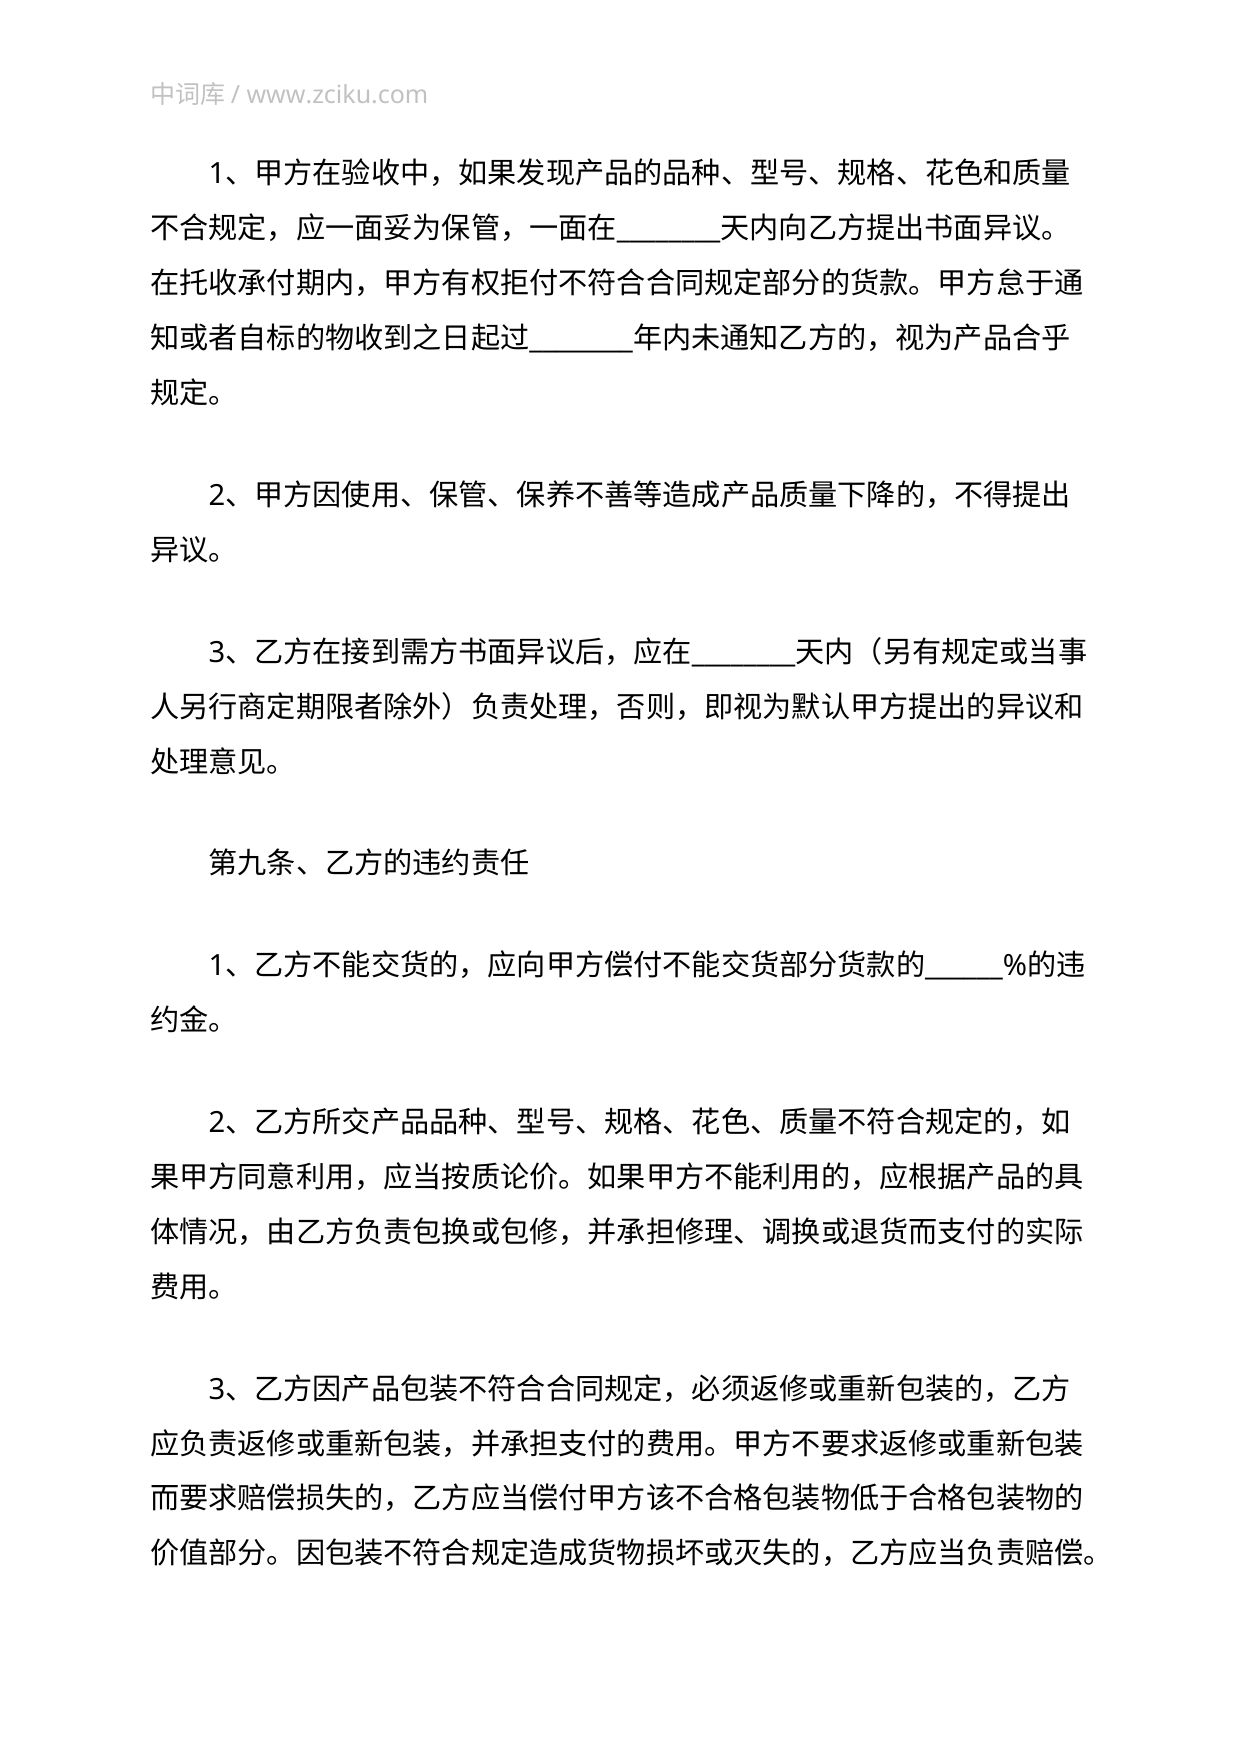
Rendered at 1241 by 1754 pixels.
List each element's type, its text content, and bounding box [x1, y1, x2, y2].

text 3、乙方因产品包装不符合合同规定，必须返修或重新包装的，乙方应负责返修或重新包装，并承担支付的费用。甲方不要求返修或重新包装而要求赔偿损失的，乙方应当偿付甲方该不合格包装物低于合格包装物的价值部分。因包装不符合规定造成货物损坏或灭失的，乙方应当负责赔偿。 [150, 1365, 1090, 1572]
text 2、乙方所交产品品种、型号、规格、花色、质量不符合规定的，如果甲方同意利用，应当按质论价。如果甲方不能利用的，应根据产品的具体情况，由乙方负责包换或包修，并承担修理、调换或退货而支付的实际费用。 [150, 1099, 1090, 1306]
text 1、甲方在验收中，如果发现产品的品种、型号、规格、花色和质量不合规定，应一面妥为保管，一面在________天内向乙方提出书面异议。在托收承付期内，甲方有权拒付不符合合同规定部分的货款。甲方怠于通知或者自标的物收到之日起过________年内未通知乙方的，视为产品合乎规定。 [150, 150, 1090, 412]
text 2、甲方因使用、保管、保养不善等造成产品质量下降的，不得提出异议。 [150, 472, 1090, 569]
text 1、乙方不能交货的，应向甲方偿付不能交货部分货款的______%的违约金。 [150, 942, 1090, 1039]
text 3、乙方在接到需方书面异议后，应在________天内（另有规定或当事人另行商定期限者除外）负责处理，否则，即视为默认甲方提出的异议和处理意见。 [150, 628, 1090, 781]
text 第九条、乙方的违约责任 [150, 840, 1090, 882]
